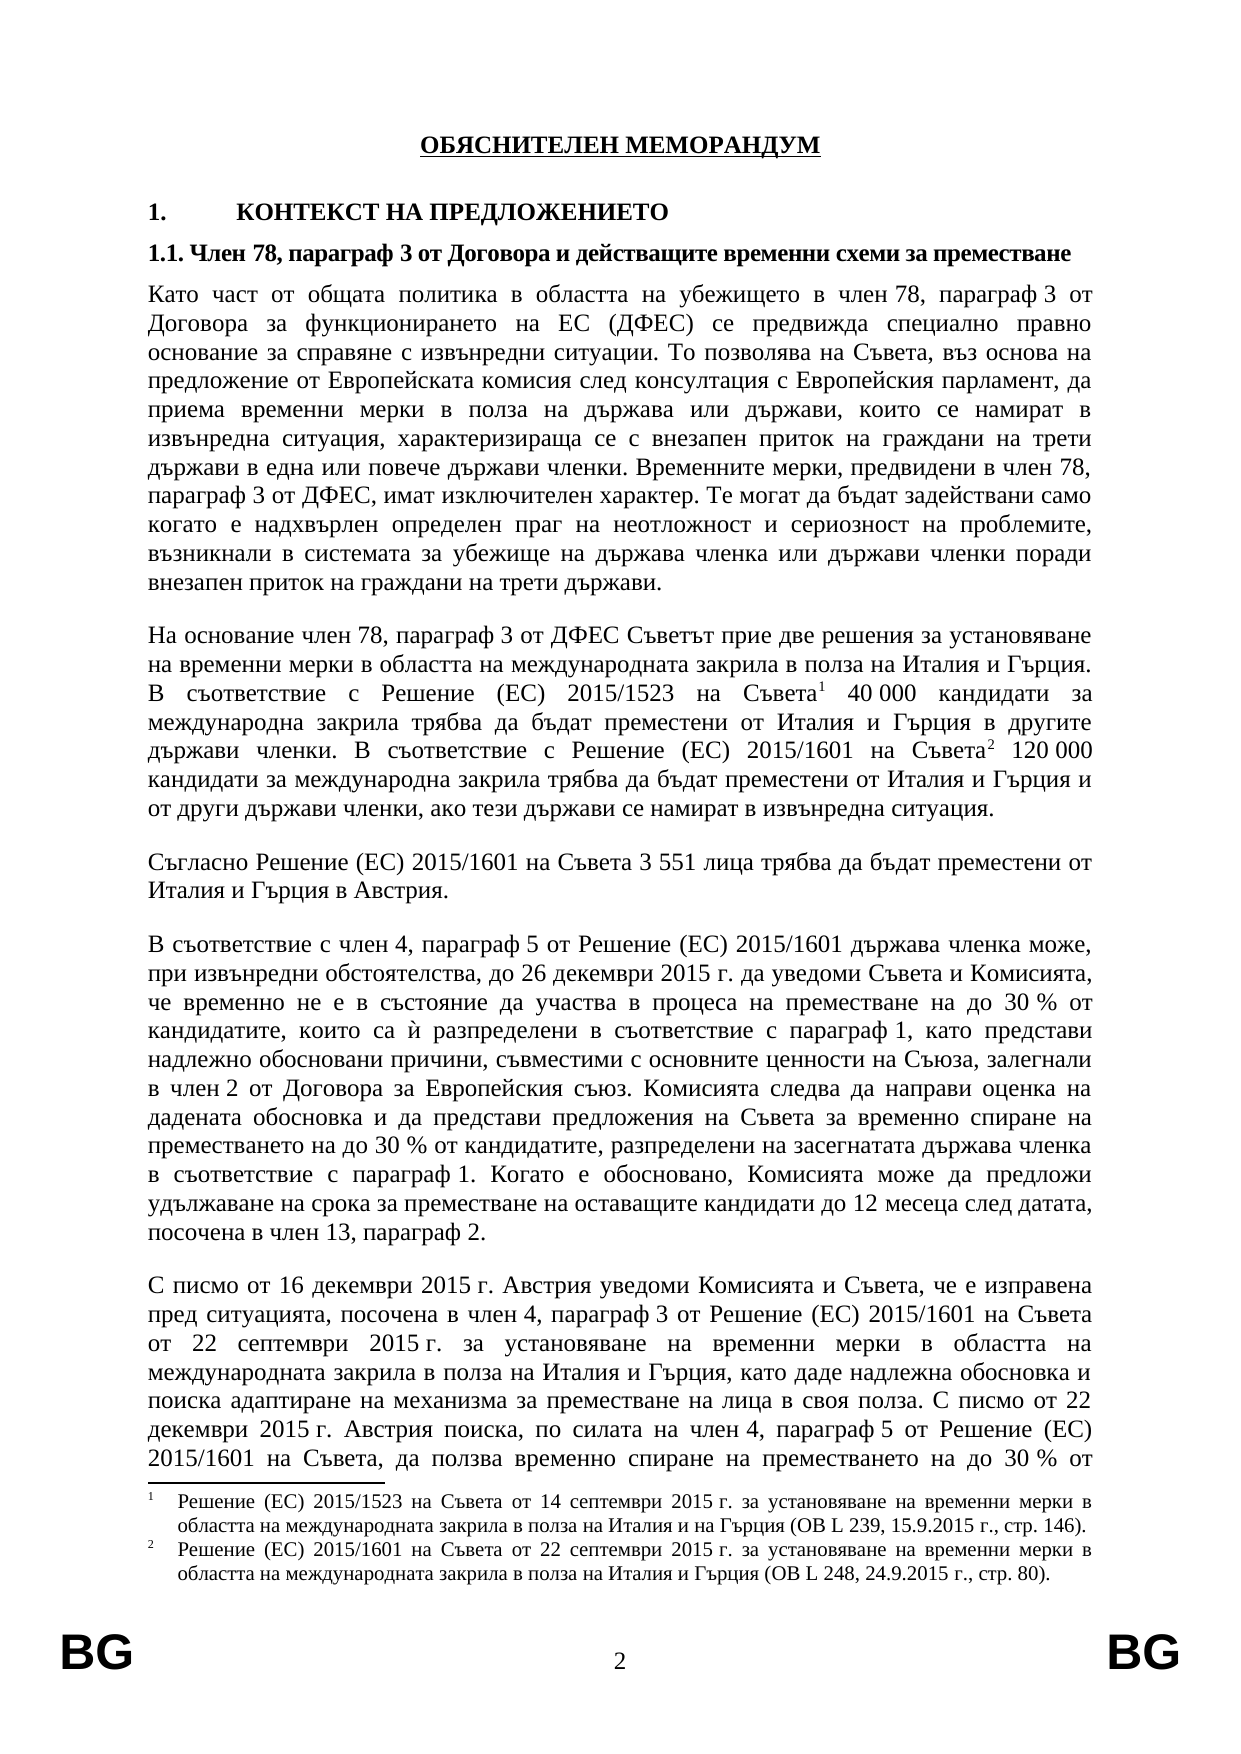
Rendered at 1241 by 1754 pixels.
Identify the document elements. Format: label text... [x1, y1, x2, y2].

text На основание член 78, параграф 3 от ДФЕС Съветът прие две решения за установяване на временни мерки в областта на международната закрила в полза на Италия и Гърция. В съответствие с Решение (ЕС) 2015/1523 на Съвета 40 000 кандидати за международна закрила трябва да бъдат преместени от Италия и Гърция в другите държави членки. В съответствие с Решение (ЕС) 2015/1601 на Съвета 120 000 кандидати за международна закрила трябва да бъдат преместени от Италия и Гърция и от други държави членки, ако тези държави се намират в извънредна ситуация. [148, 621, 1093, 822]
subtitle 1. КОНТЕКСТ НА ПРЕДЛОЖЕНИЕТО [148, 197, 1093, 226]
text Като част от общата политика в областта на убежището в член 78, параграф 3 от Договора за функционирането на ЕС (ДФЕС) се предвижда специално правно основание за справяне с извънредни ситуации. То позволява на Съвета, въз основа на предложение от Европейската комисия след консултация с Европейския парламент, да приема временни мерки в полза на държава или държави, които се намират в извънредна ситуация, характеризираща се с внезапен приток на граждани на трети държави в една или повече държави членки. Временните мерки, предвидени в член 78, параграф 3 от ДФЕС, имат изключителен характер. Те могат да бъдат задействани само когато е надхвърлен определен праг на неотложност и сериозност на проблемите, възникнали в системата за убежище на държава членка или държави членки поради внезапен приток на граждани на трети държави. [148, 279, 1093, 596]
text В съответствие с член 4, параграф 5 от Решение (ЕС) 2015/1601 държава членка може, при извънредни обстоятелства, до 26 декември 2015 г. да уведоми Съвета и Комисията, че временно не е в състояние да участва в процеса на преместване на до 30 % от кандидатите, които са ѝ разпределени в съответствие с параграф 1, като представи надлежно обосновани причини, съвместими с основните ценности на Съюза, залегнали в член 2 от Договора за Европейския съюз. Комисията следва да направи оценка на дадената обосновка и да представи предложения на Съвета за временно спиране на преместването на до 30 % от кандидатите, разпределени на засегнатата държава членка в съответствие с параграф 1. Когато е обосновано, Комисията може да предложи удължаване на срока за преместване на оставащите кандидати до 12 месеца след датата, посочена в член 13, параграф 2. [148, 929, 1093, 1246]
subtitle 1.1. Член 78, параграф 3 от Договора и действащите временни схеми за преместване [148, 238, 1093, 267]
text Съгласно Решение (ЕС) 2015/1601 на Съвета 3 551 лица трябва да бъдат преместени от Италия и Гърция в Австрия. [148, 847, 1093, 904]
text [148, 1271, 1093, 1472]
text ОБЯСНИТЕЛЕН МЕМОРАНДУМ [148, 131, 1093, 159]
